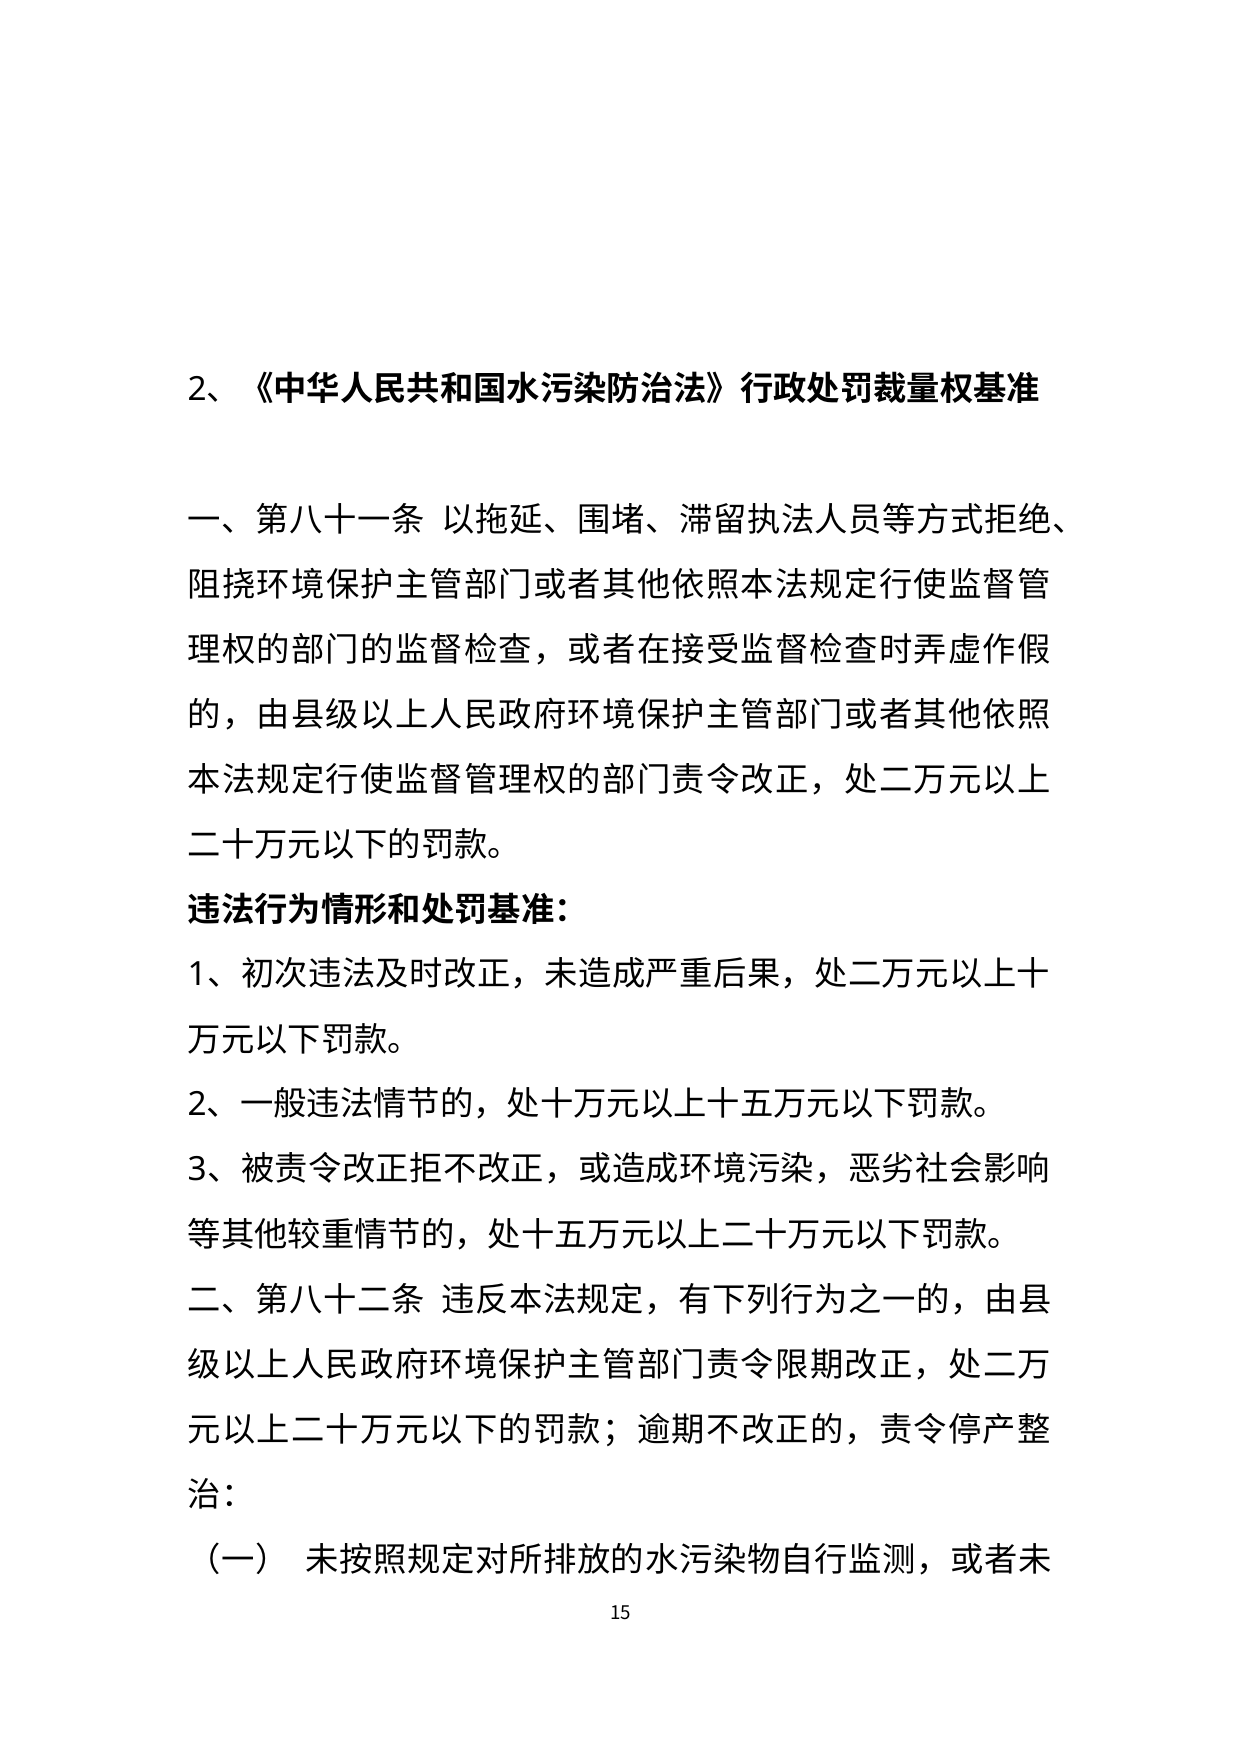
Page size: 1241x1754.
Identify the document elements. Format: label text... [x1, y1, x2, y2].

text 1、初次违法及时改正，未造成严重后果，处二万元以上十万元以下罚款。 [187, 939, 1053, 1069]
text 违法行为情形和处罚基准： [187, 874, 1053, 939]
text 3、被责令改正拒不改正，或造成环境污染，恶劣社会影响等其他较重情节的，处十五万元以上二十万元以下罚款。 [187, 1134, 1053, 1264]
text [187, 1524, 1053, 1589]
text 二、第八十二条 违反本法规定，有下列行为之一的，由县级以上人民政府环境保护主管部门责令限期改正，处二万元以上二十万元以下的罚款；逾期不改正的，责令停产整治： [187, 1264, 1053, 1524]
text 2、一般违法情节的，处十万元以上十五万元以下罚款。 [187, 1069, 1053, 1134]
text 2、《中华人民共和国水污染防治法》行政处罚裁量权基准 [187, 354, 1053, 419]
text 一、第八十一条 以拖延、围堵、滞留执法人员等方式拒绝、阻挠环境保护主管部门或者其他依照本法规定行使监督管理权的部门的监督检查，或者在接受监督检查时弄虚作假的，由县级以上人民政府环境保护主管部门或者其他依照本法规定行使监督管理权的部门责令改正，处二万元以上二十万元以下的罚款。 [187, 484, 1053, 874]
